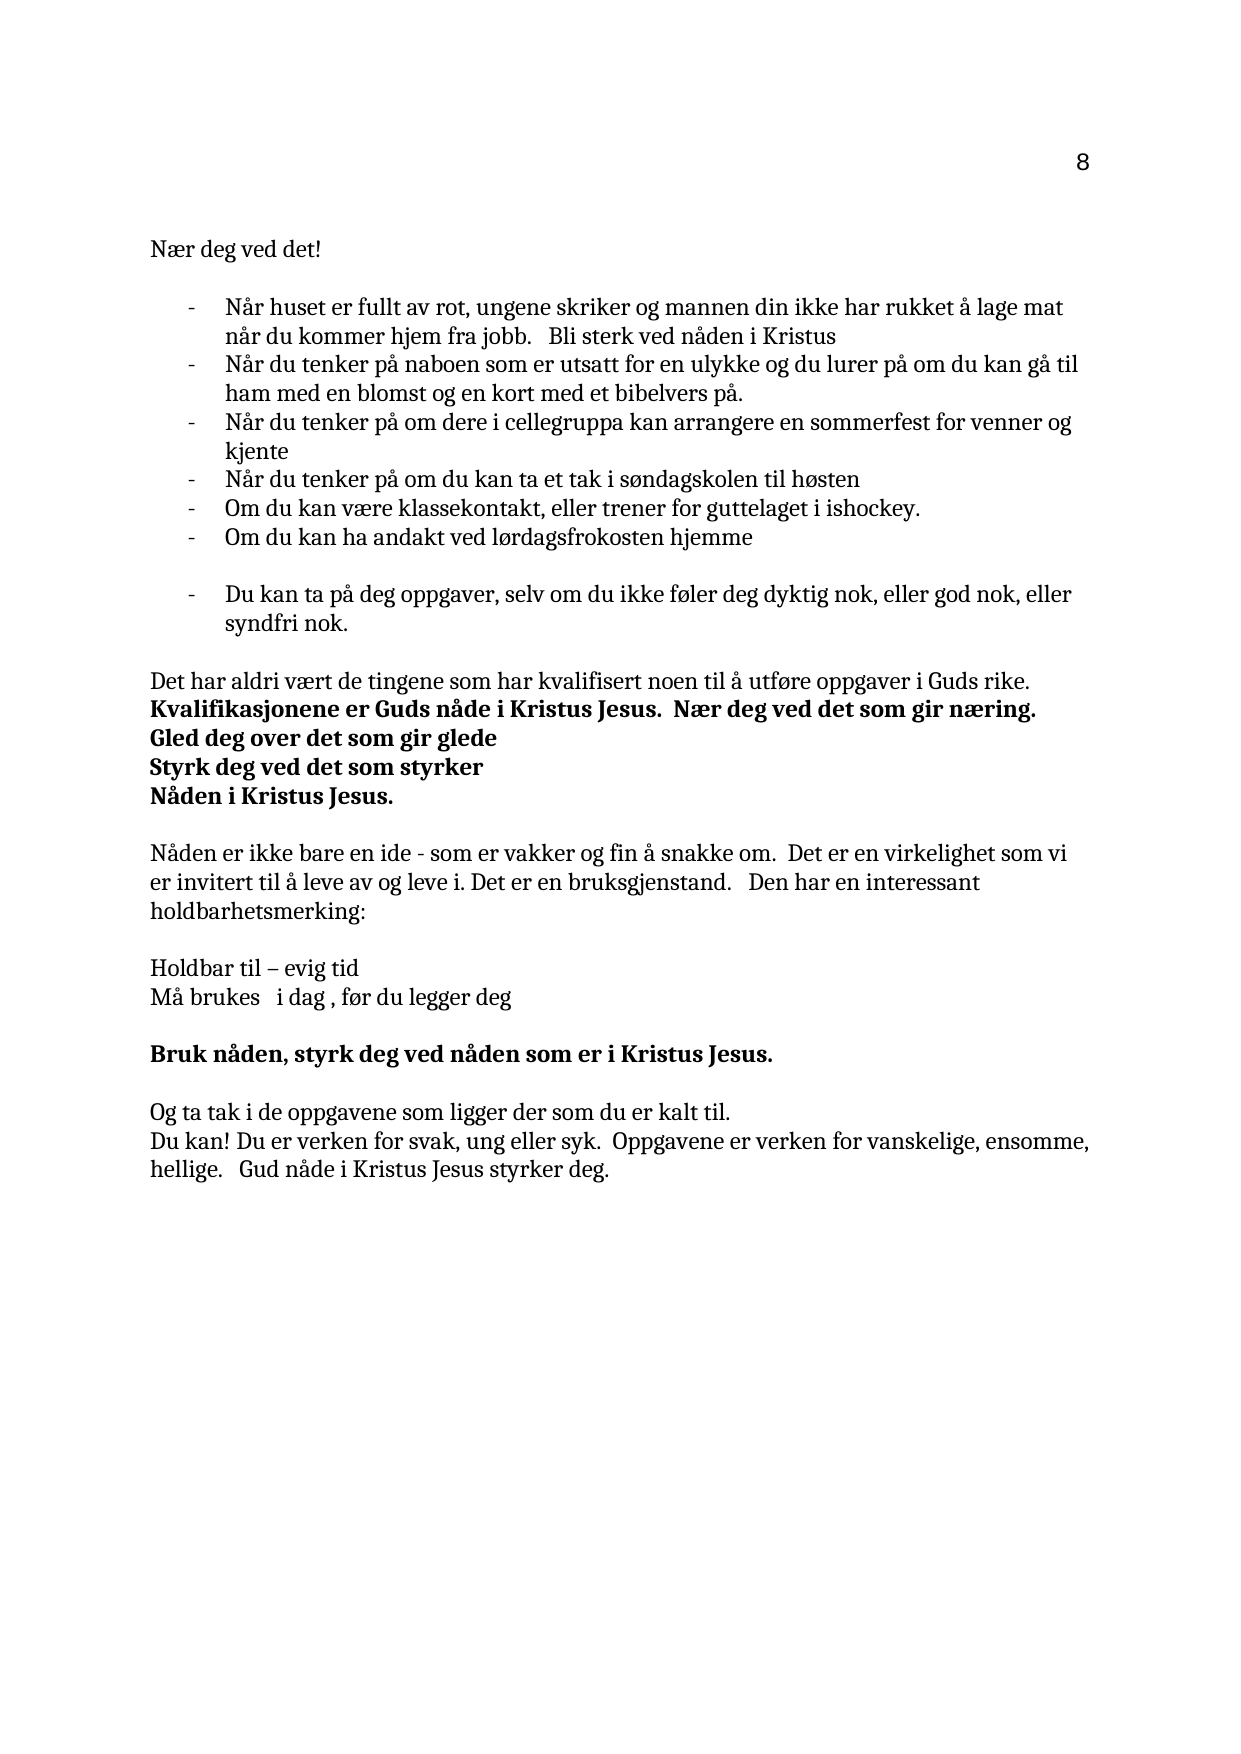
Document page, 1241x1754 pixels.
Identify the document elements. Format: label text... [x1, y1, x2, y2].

text Nær deg ved det! [150, 235, 1090, 264]
list Om du kan være klassekontakt, eller trener for guttelaget i ishockey. [187, 494, 1090, 523]
list Du kan ta på deg oppgaver, selv om du ikke føler deg dyktig nok, eller god nok, eller syndfri nok. [187, 580, 1090, 638]
text Holdbar til – evig tid [150, 954, 1090, 983]
list Når huset er fullt av rot, ungene skriker og mannen din ikke har rukket å lage mat når du kommer hjem fra jobb. Bli sterk ved nåden i Kristus [187, 293, 1090, 350]
text Gled deg over det som gir glede [150, 724, 1090, 753]
text Nåden er ikke bare en ide - som er vakker og fin å snakke om. Det er en virkelighet som vi er invitert til å leve av og leve i. Det er en bruksgjenstand. Den har en interessant holdbarhetsmerking: [150, 839, 1090, 925]
text Det har aldri vært de tingene som har kvalifisert noen til å utføre oppgaver i Guds rike. [150, 667, 1090, 695]
text Styrk deg ved det som styrker [150, 753, 1090, 782]
text Nåden i Kristus Jesus. [150, 782, 1090, 810]
list Når du tenker på om du kan ta et tak i søndagskolen til høsten [187, 465, 1090, 494]
text Må brukes i dag , før du legger deg [150, 983, 1090, 1012]
list Om du kan ha andakt ved lørdagsfrokosten hjemme [187, 523, 1090, 552]
text Og ta tak i de oppgavene som ligger der som du er kalt til. [150, 1098, 1090, 1127]
text Du kan! Du er verken for svak, ung eller syk. Oppgavene er verken for vanskelige, ensomme, hellige. Gud nåde i Kristus Jesus styrker deg. [150, 1127, 1090, 1184]
text Kvalifikasjonene er Guds nåde i Kristus Jesus. Nær deg ved det som gir næring. [150, 695, 1090, 724]
list Når du tenker på om dere i cellegruppa kan arrangere en sommerfest for venner og kjente [187, 408, 1090, 465]
list Når du tenker på naboen som er utsatt for en ulykke og du lurer på om du kan gå til ham med en blomst og en kort med et bibelvers på. [187, 350, 1090, 408]
text Bruk nåden, styrk deg ved nåden som er i Kristus Jesus. [150, 1040, 1090, 1069]
